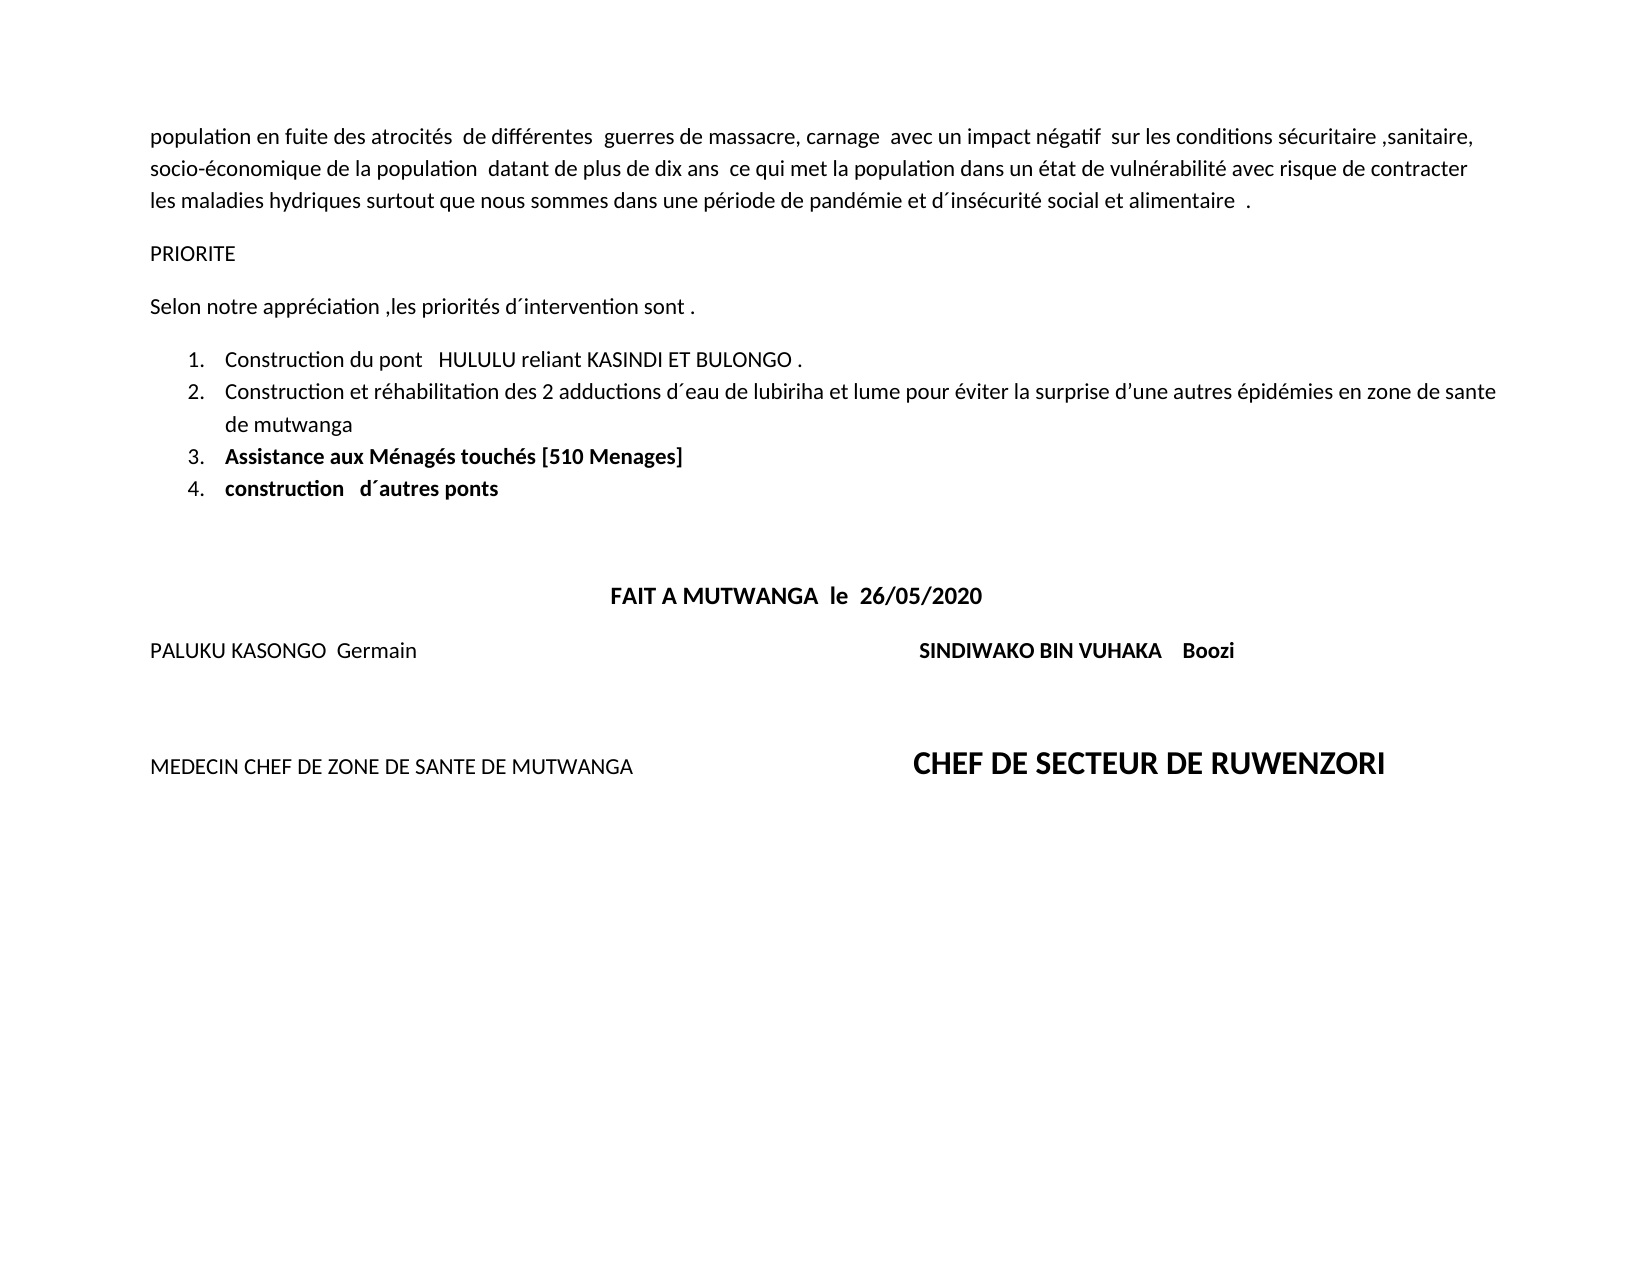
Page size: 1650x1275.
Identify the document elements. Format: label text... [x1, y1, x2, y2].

text FAIT A MUTWANGA le 26/05/2020 [150, 580, 1500, 611]
text Selon notre appréciation ,les priorités d´intervention sont . [150, 292, 1500, 320]
list Construction du pont HULULU reliant KASINDI ET BULONGO . [187, 345, 1500, 373]
list Construction et réhabilitation des 2 adductions d´eau de lubiriha et lume pour éviter la surprise d’une autres épidémies en zone de sante de mutwanga [187, 377, 1500, 438]
text PRIORITE [150, 239, 1500, 267]
list construction d´autres ponts [187, 474, 1500, 502]
text MEDECIN CHEF DE ZONE DE SANTE DE MUTWANGA CHEF DE SECTEUR DE RUWENZORI [150, 742, 1500, 783]
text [150, 122, 1500, 214]
text PALUKU KASONGO Germain SINDIWAKO BIN VUHAKA Boozi [150, 636, 1500, 664]
list Assistance aux Ménagés touchés [510 Menages] [187, 442, 1500, 470]
